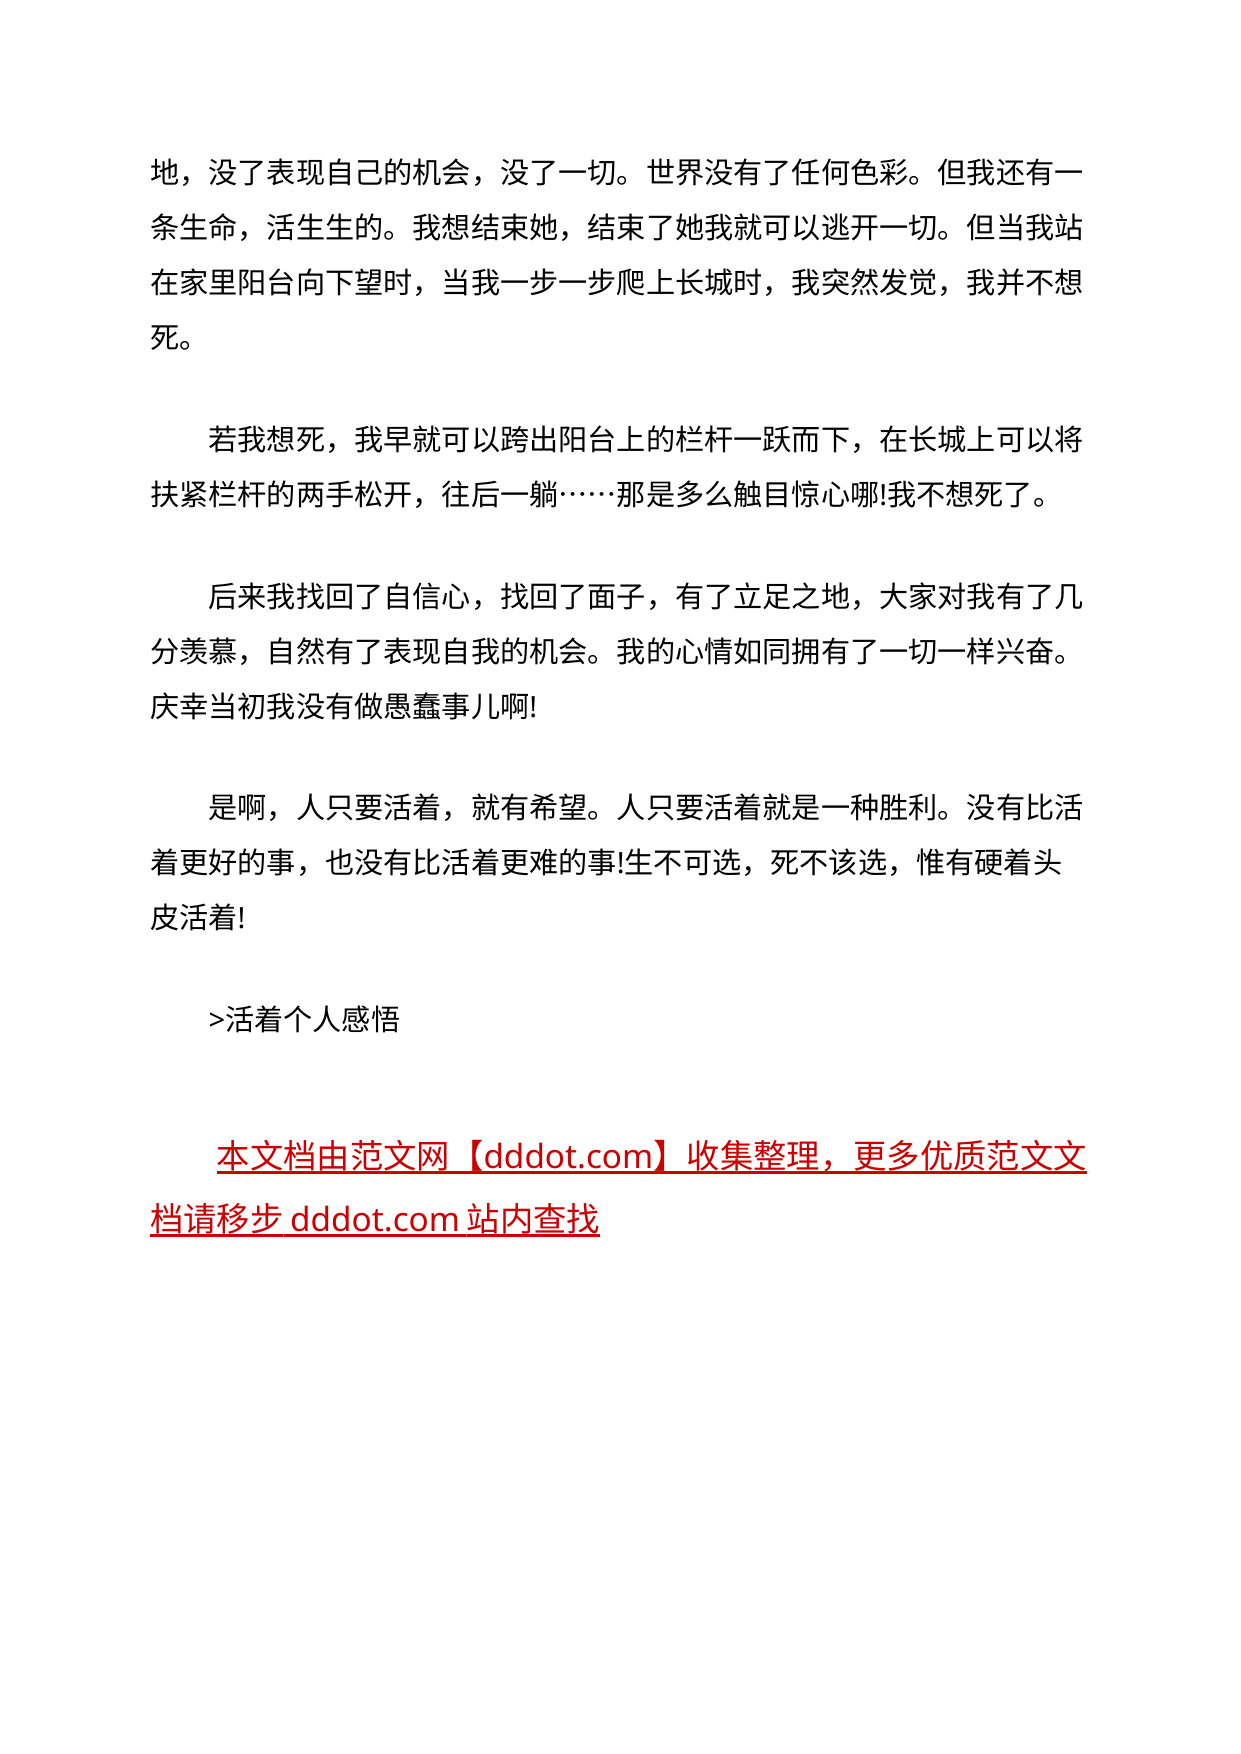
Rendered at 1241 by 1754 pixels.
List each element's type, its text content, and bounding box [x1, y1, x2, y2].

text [150, 150, 1090, 357]
text 是啊，人只要活着，就有希望。人只要活着就是一种胜利。没有比活着更好的事，也没有比活着更难的事!生不可选，死不该选，惟有硬着头皮活着! [150, 785, 1090, 937]
text 后来我找回了自信心，找回了面子，有了立足之地，大家对我有了几分羡慕，自然有了表现自我的机会。我的心情如同拥有了一切一样兴奋。庆幸当初我没有做愚蠢事儿啊! [150, 573, 1090, 726]
text >活着个人感悟 [150, 997, 1090, 1039]
text 本文档由范文网【dddot.com】收集整理，更多优质范文文档请移步dddot.com站内查找 [150, 1130, 1090, 1241]
text 若我想死，我早就可以跨出阳台上的栏杆一跃而下，在长城上可以将扶紧栏杆的两手松开，往后一躺……那是多么触目惊心哪!我不想死了。 [150, 416, 1090, 514]
